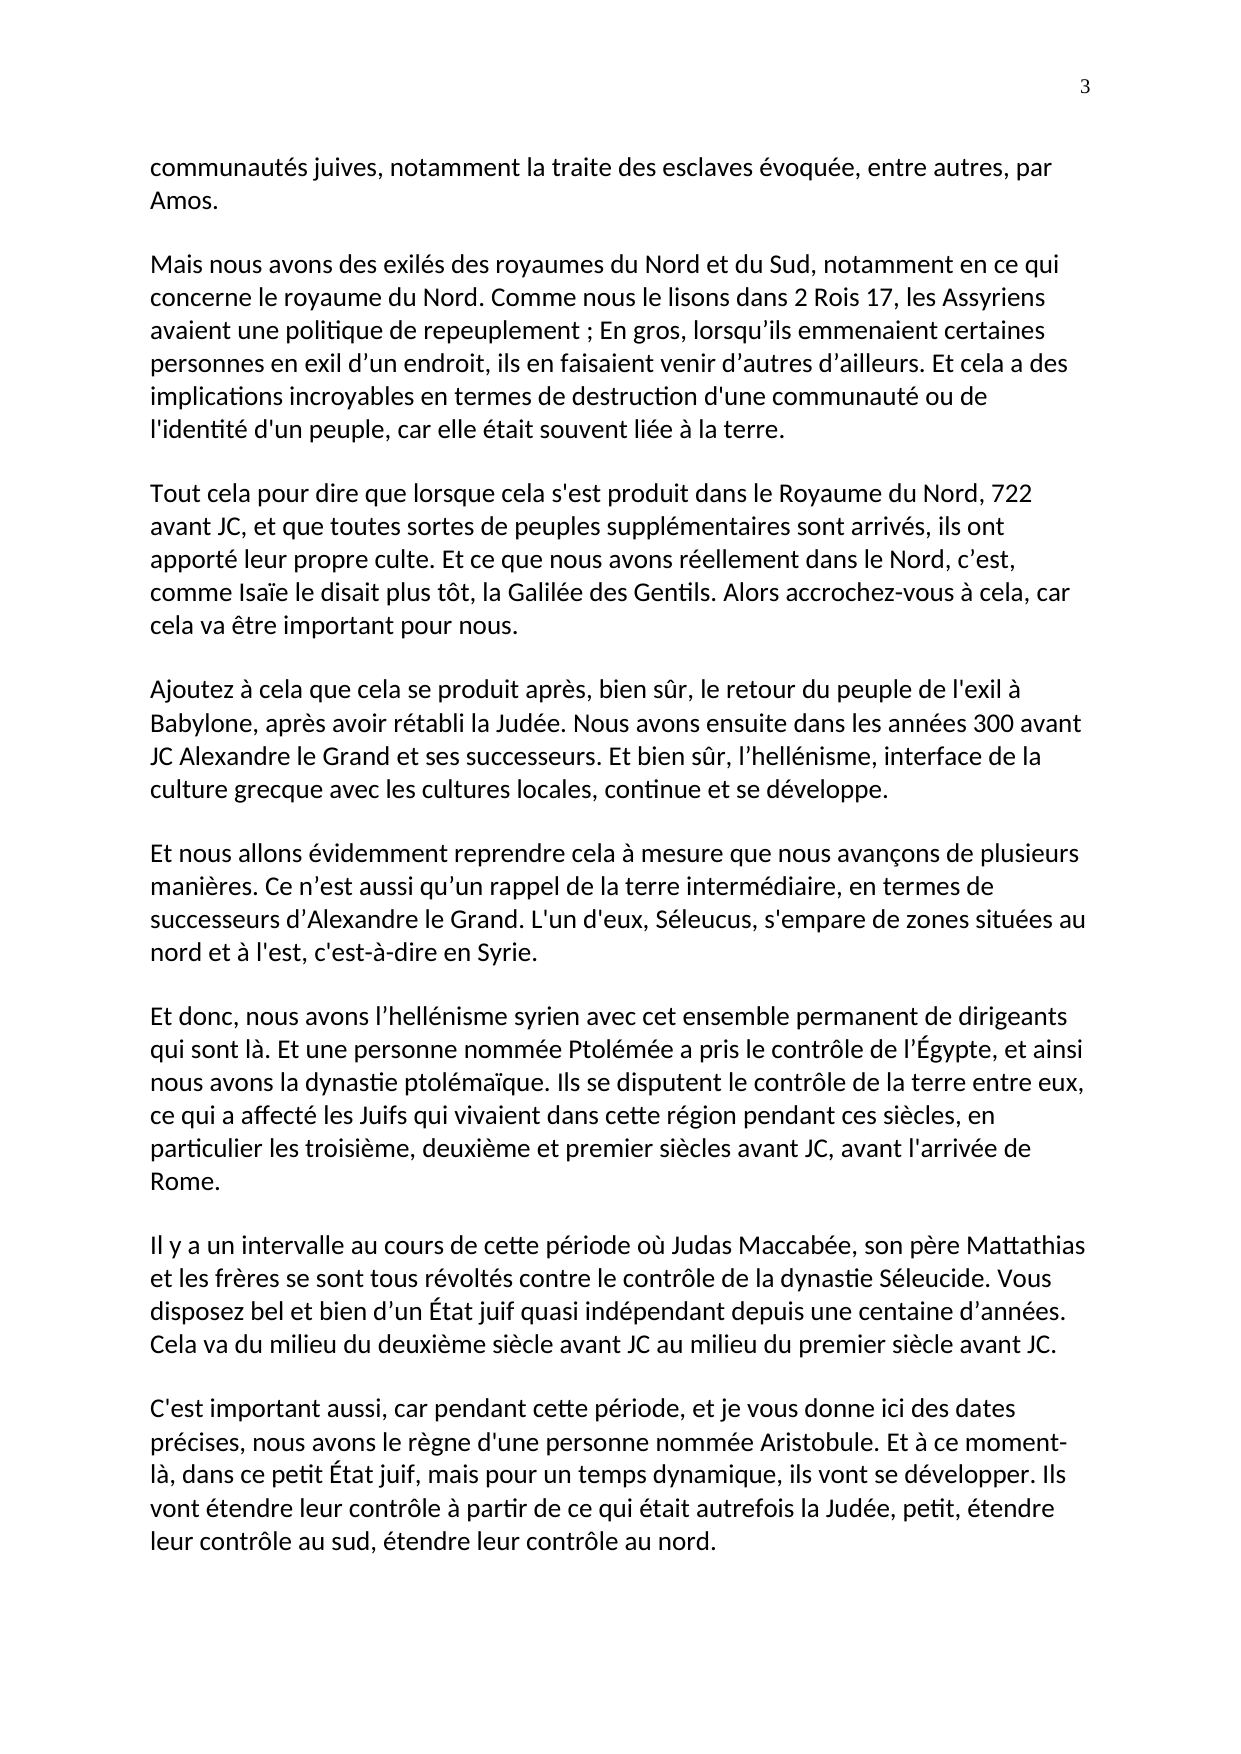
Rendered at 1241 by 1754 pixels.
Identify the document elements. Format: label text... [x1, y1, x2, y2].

text Et nous allons évidemment reprendre cela à mesure que nous avançons de plusieurs manières. Ce n’est aussi qu’un rappel de la terre intermédiaire, en termes de successeurs d’Alexandre le Grand. L'un d'eux, Séleucus, s'empare de zones situées au nord et à l'est, c'est-à-dire en Syrie. [150, 836, 1090, 968]
text Et donc, nous avons l’hellénisme syrien avec cet ensemble permanent de dirigeants qui sont là. Et une personne nommée Ptolémée a pris le contrôle de l’Égypte, et ainsi nous avons la dynastie ptolémaïque. Ils se disputent le contrôle de la terre entre eux, ce qui a affecté les Juifs qui vivaient dans cette région pendant ces siècles, en particulier les troisième, deuxième et premier siècles avant JC, avant l'arrivée de Rome. [150, 999, 1090, 1197]
text Tout cela pour dire que lorsque cela s'est produit dans le Royaume du Nord, 722 avant JC, et que toutes sortes de peuples supplémentaires sont arrivés, ils ont apporté leur propre culte. Et ce que nous avons réellement dans le Nord, c’est, comme Isaïe le disait plus tôt, la Galilée des Gentils. Alors accrochez-vous à cela, car cela va être important pour nous. [150, 476, 1090, 642]
text Il y a un intervalle au cours de cette période où Judas Maccabée, son père Mattathias et les frères se sont tous révoltés contre le contrôle de la dynastie Séleucide. Vous disposez bel et bien d’un État juif quasi indépendant depuis une centaine d’années. Cela va du milieu du deuxième siècle avant JC au milieu du premier siècle avant JC. [150, 1228, 1090, 1361]
text Ajoutez à cela que cela se produit après, bien sûr, le retour du peuple de l'exil à Babylone, après avoir rétabli la Judée. Nous avons ensuite dans les années 300 avant JC Alexandre le Grand et ses successeurs. Et bien sûr, l’hellénisme, interface de la culture grecque avec les cultures locales, continue et se développe. [150, 673, 1090, 805]
text Mais nous avons des exilés des royaumes du Nord et du Sud, notamment en ce qui concerne le royaume du Nord. Comme nous le lisons dans 2 Rois 17, les Assyriens avaient une politique de repeuplement ; En gros, lorsqu’ils emmenaient certaines personnes en exil d’un endroit, ils en faisaient venir d’autres d’ailleurs. Et cela a des implications incroyables en termes de destruction d'une communauté ou de l'identité d'un peuple, car elle était souvent liée à la terre. [150, 247, 1090, 445]
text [150, 150, 1090, 216]
text C'est important aussi, car pendant cette période, et je vous donne ici des dates précises, nous avons le règne d'une personne nommée Aristobule. Et à ce moment-là, dans ce petit État juif, mais pour un temps dynamique, ils vont se développer. Ils vont étendre leur contrôle à partir de ce qui était autrefois la Judée, petit, étendre leur contrôle au sud, étendre leur contrôle au nord. [150, 1392, 1090, 1557]
